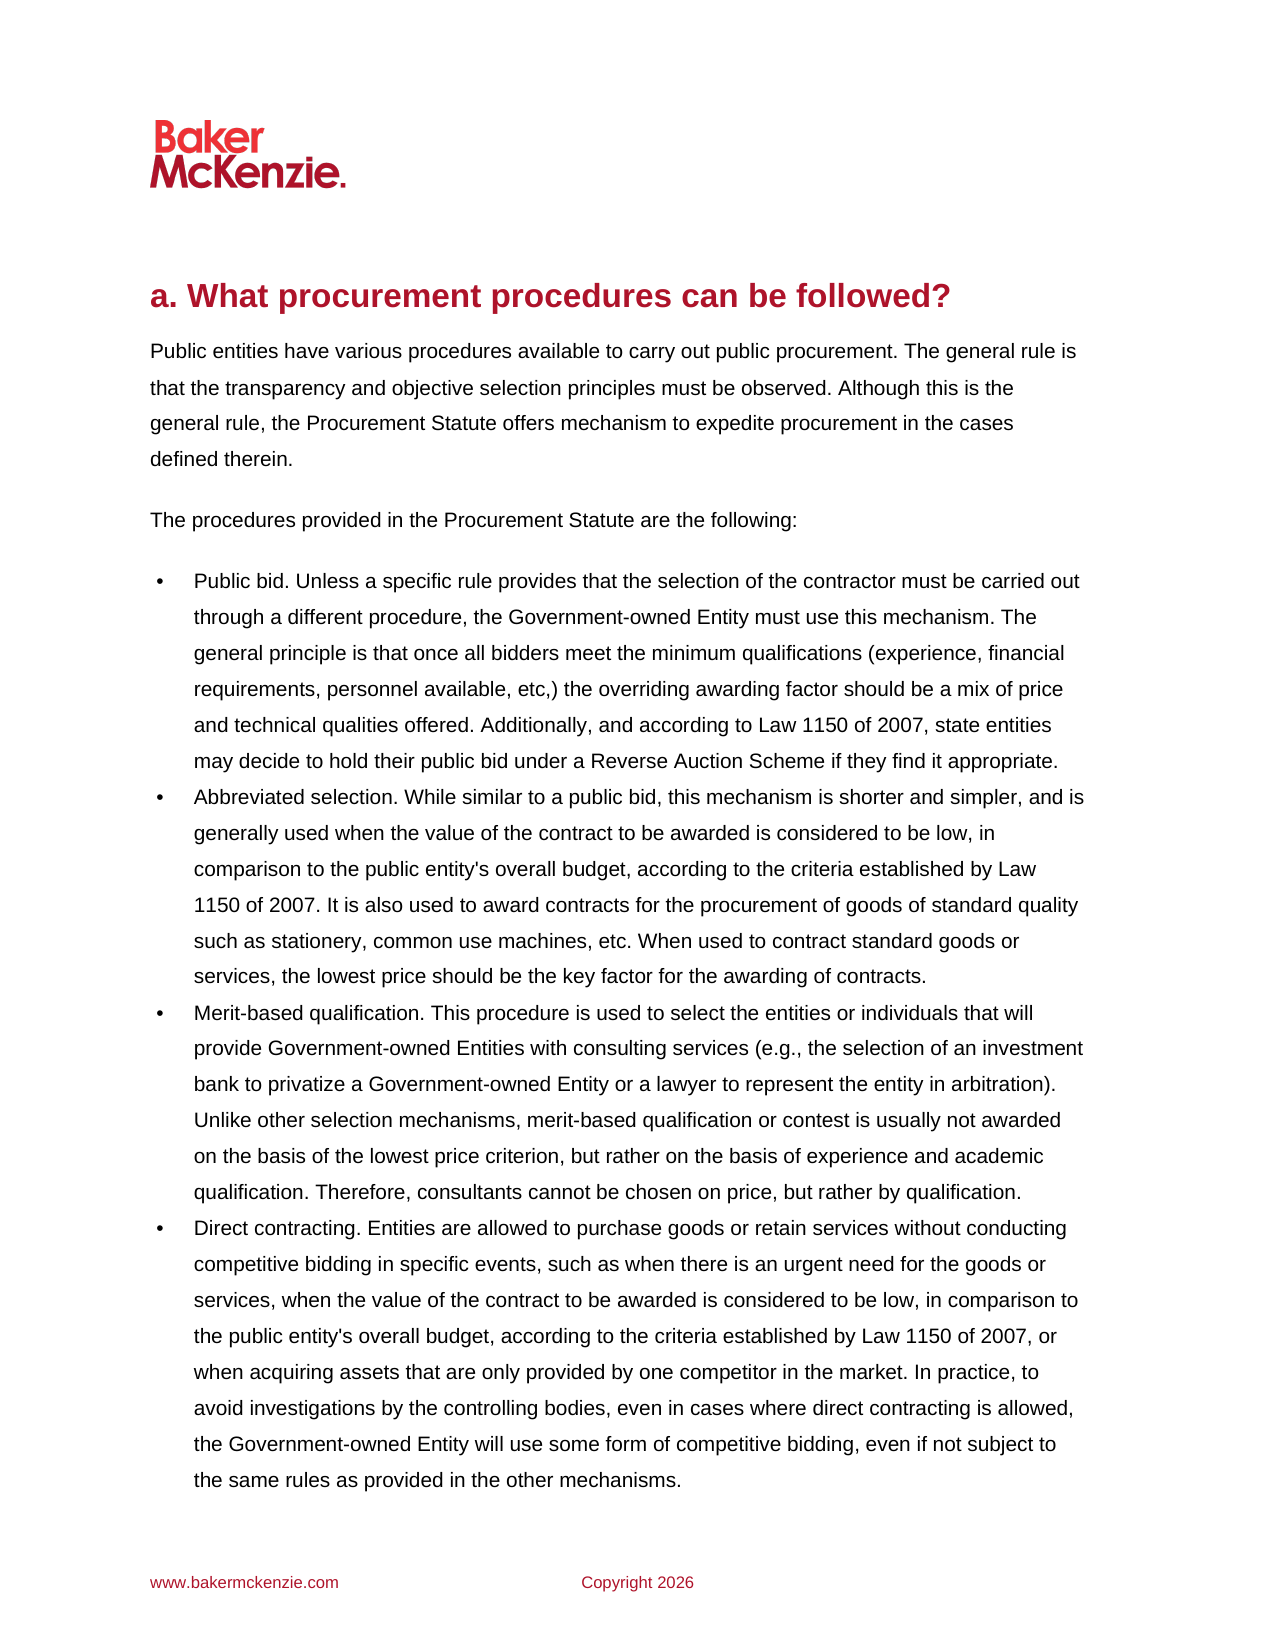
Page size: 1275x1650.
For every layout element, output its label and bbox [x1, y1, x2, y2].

picture [150, 120, 346, 189]
